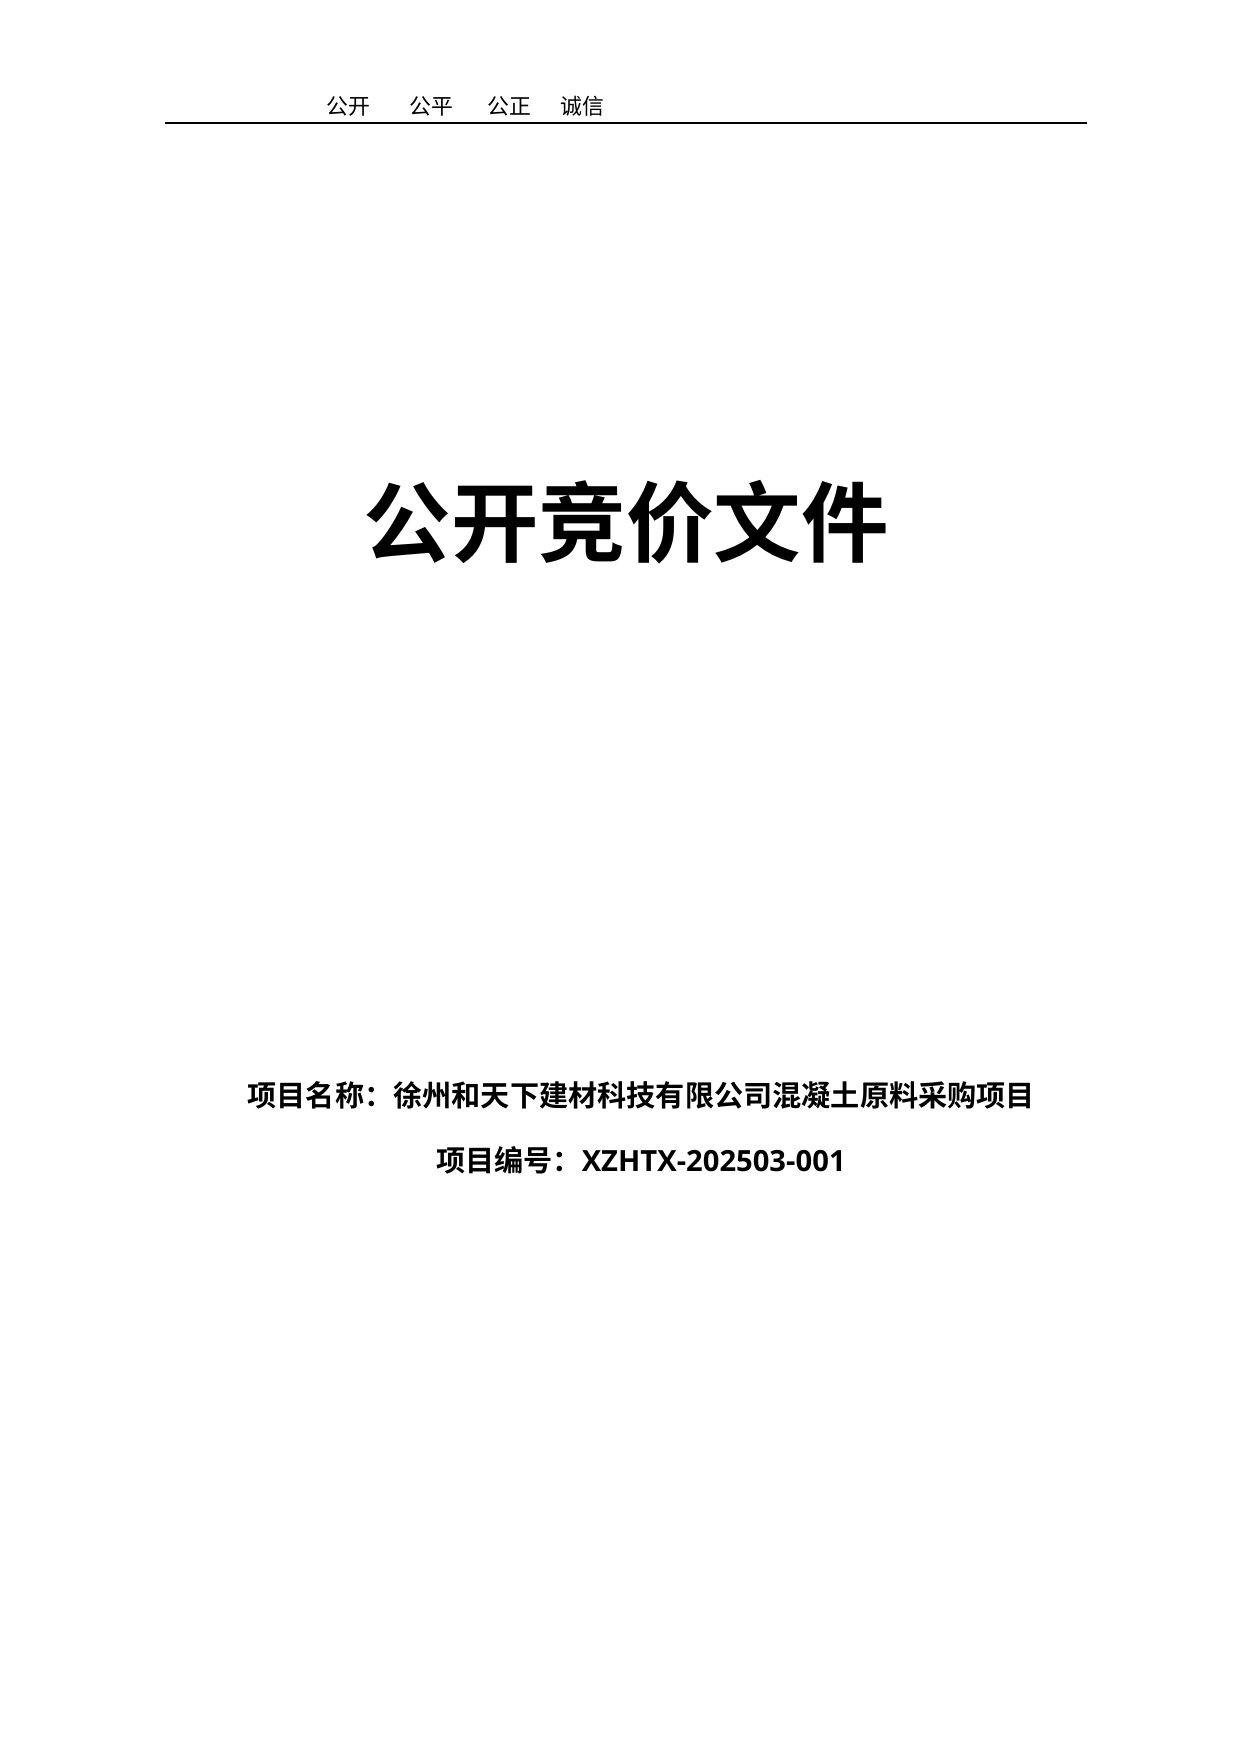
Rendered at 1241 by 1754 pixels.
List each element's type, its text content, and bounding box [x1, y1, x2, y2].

text 项目名称：徐州和天下建材科技有限公司混凝土原料采购项目 [195, 1061, 1087, 1126]
text 公开竞价文件 [165, 452, 1087, 582]
text 项目编号：XZHTX-202-001 [165, 1126, 1087, 1191]
